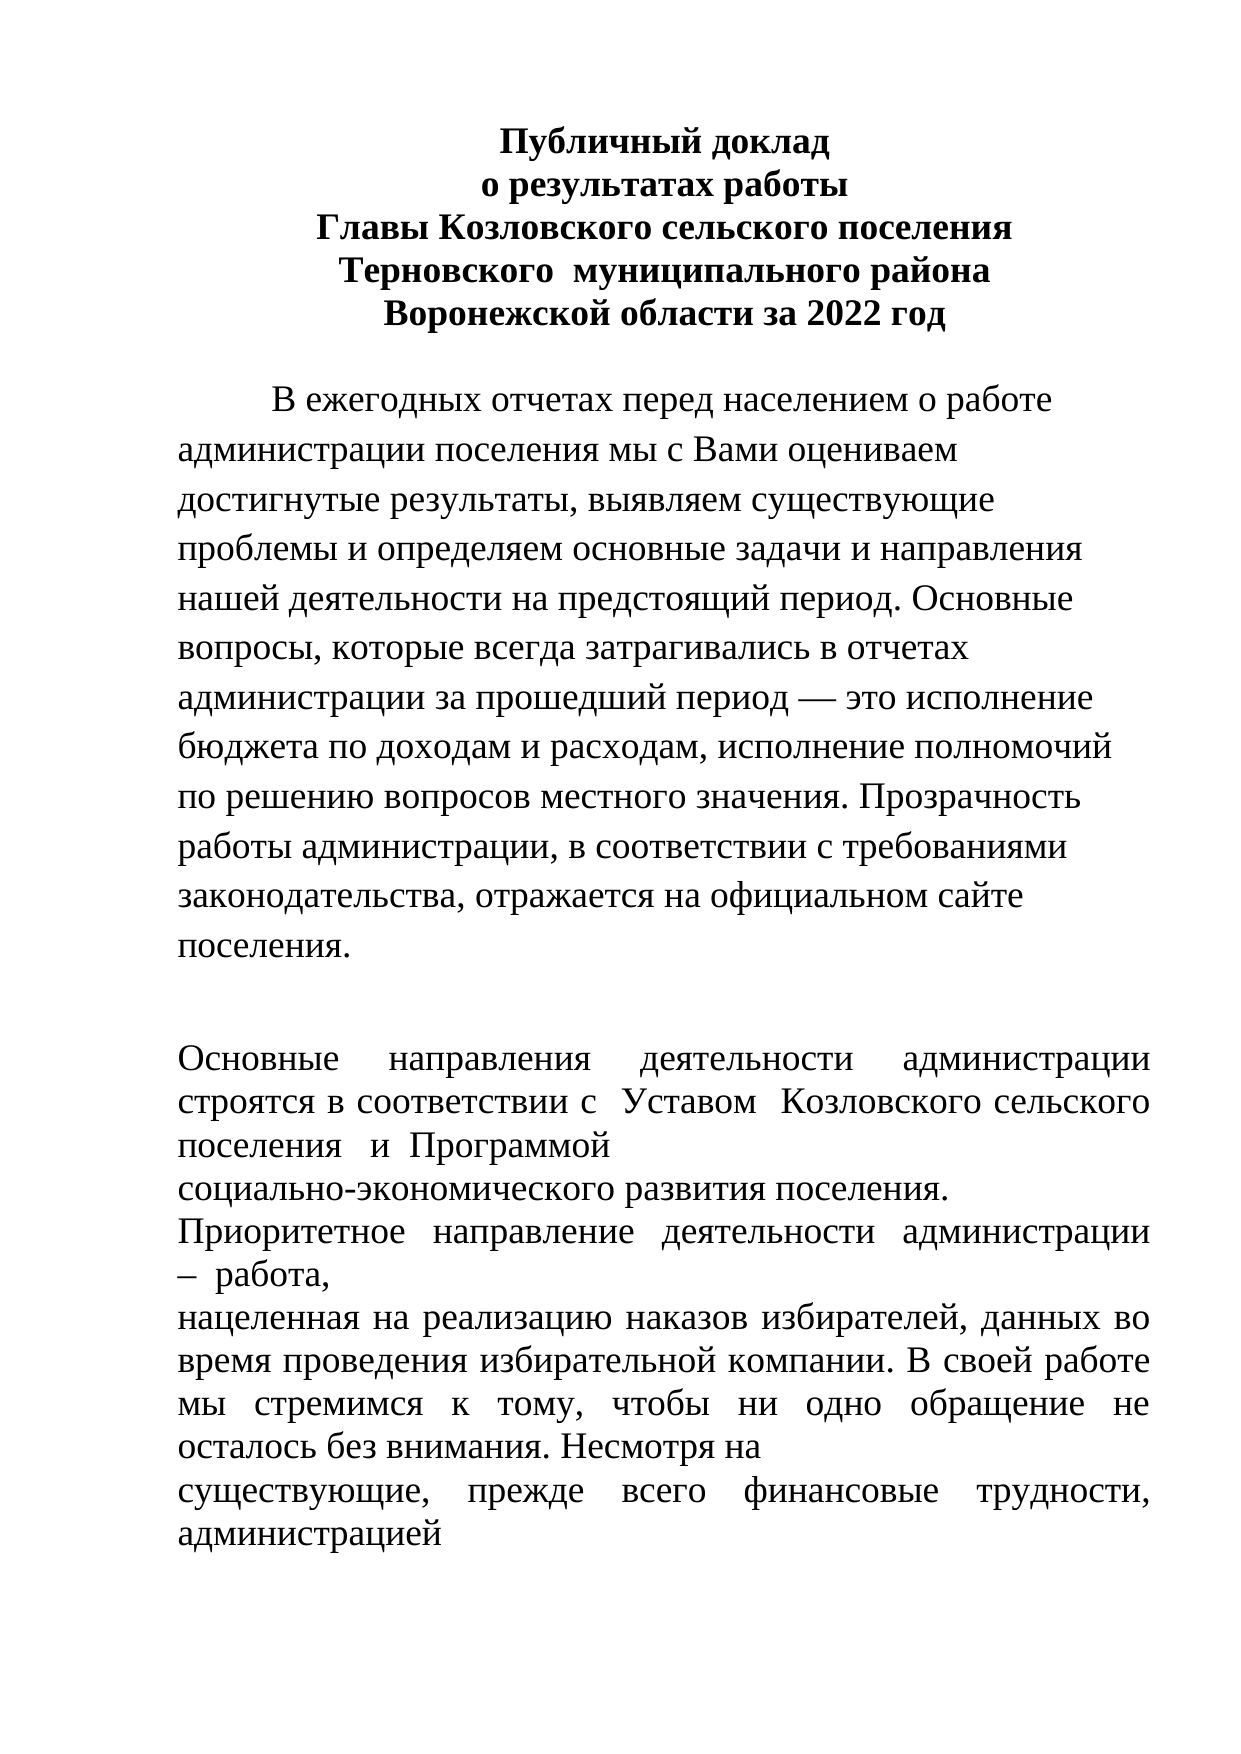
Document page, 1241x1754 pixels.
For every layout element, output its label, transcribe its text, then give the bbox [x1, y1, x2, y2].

text Воронежской области за 2022 год [177, 291, 1152, 334]
text социально-экономического развития поселения. [177, 1165, 1152, 1208]
text Основные направления деятельности администрации строятся в соответствии с Уставом Козловского сельского поселения и Программой [177, 1036, 1152, 1165]
text Главы Козловского сельского поселения [177, 204, 1152, 247]
text нацеленная на реализацию наказов избирателей, данных во время проведения избирательной компании. В своей работе мы стремимся к тому, чтобы ни одно обращение не осталось без внимания. Несмотря на [177, 1294, 1152, 1467]
text о результатах работы [177, 161, 1152, 204]
text существующие, прежде всего финансовые трудности, администрацией [177, 1467, 1152, 1553]
text Терновского муниципального района [177, 247, 1152, 291]
text Приоритетное направление деятельности администрации – работа, [177, 1208, 1152, 1294]
text В ежегодных отчетах перед населением о работе администрации поселения мы с Вами оцениваем достигнутые результаты, выявляем существующие проблемы и определяем основные задачи и направления нашей деятельности на предстоящий период. Основные вопросы, которые всегда затрагивались в отчетах администрации за прошедший период — это исполнение бюджета по доходам и расходам, исполнение полномочий по решению вопросов местного значения. Прозрачность работы администрации, в соответствии с требованиями законодательства, отражается на официальном сайте поселения. [177, 377, 1152, 965]
text Публичный доклад [177, 118, 1152, 161]
